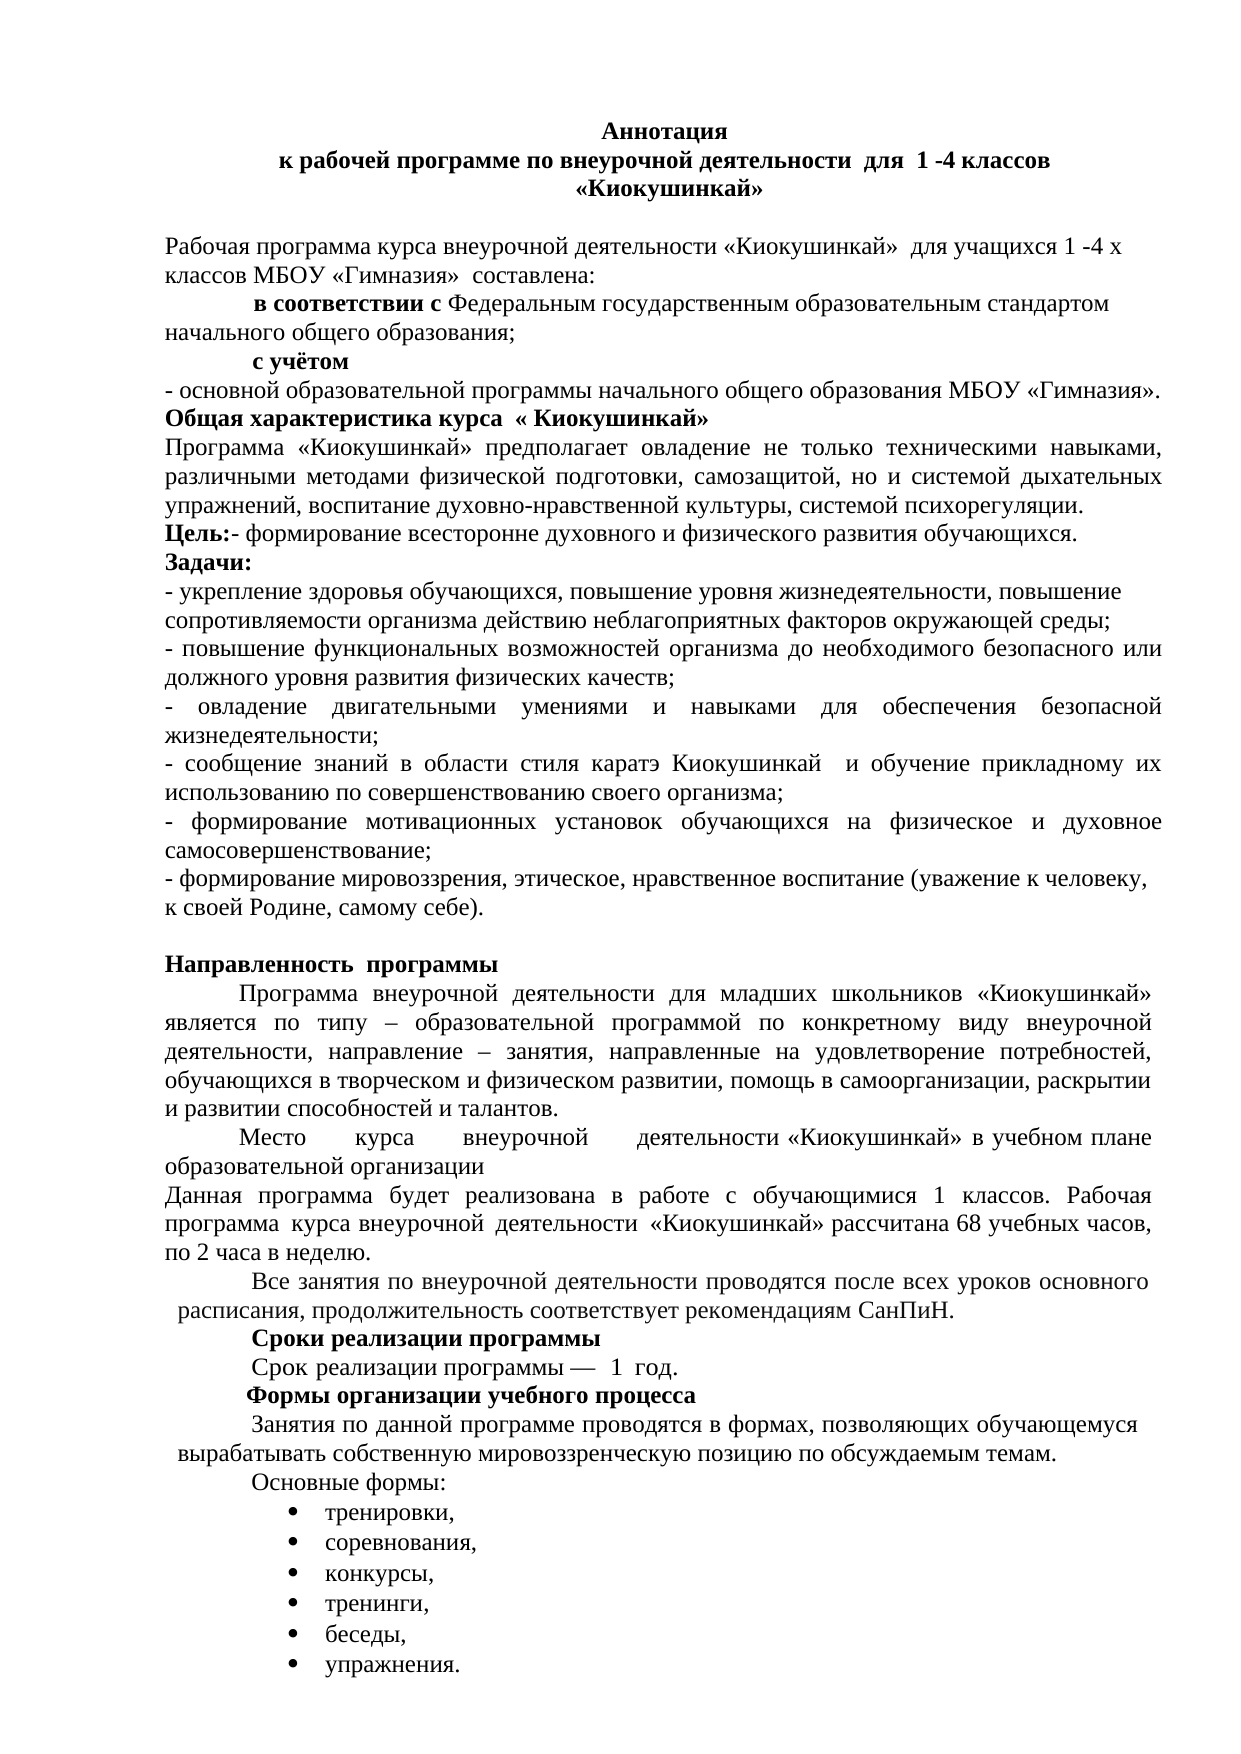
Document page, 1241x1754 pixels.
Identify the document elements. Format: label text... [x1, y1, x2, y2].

text - овладение двигательными умениями и навыками для обеспечения безопасной жизнедеятельности; [164, 691, 1163, 748]
list тренинги, [289, 1587, 1163, 1618]
subtitle - основной образовательной программы начального общего образования МБОУ «Гимназия». [164, 375, 1163, 403]
list беседы, [289, 1618, 1163, 1648]
list конкурсы, [289, 1557, 1163, 1587]
text к рабочей программе по внеурочной деятельности для 1 -4 классов [166, 145, 1163, 173]
subtitle Сроки реализации программы [251, 1323, 1163, 1352]
text - сообщение знаний в области стиля каратэ Киокушинкай и обучение прикладному их использованию по совершенствованию своего организма; [164, 748, 1163, 806]
text Занятия по данной программе проводятся в формах, позволяющих обучающемуся вырабатывать собственную мировоззренческую позицию по обсуждаемым темам. [177, 1409, 1163, 1467]
subtitle Общая характеристика курса «Киокушинкай» [164, 403, 1163, 432]
text в соответствии с Федеральным государственным образовательным стандартом начального общего образования; [164, 288, 1163, 346]
text - укрепление здоровья обучающихся, повышение уровня жизнедеятельности, повышение [164, 576, 1163, 605]
text Место курса внеурочной деятельности «Киокушинкай» в учебном плане образовательной организации [164, 1122, 1152, 1180]
text Данная программа будет реализована в работе с обучающимися 1 классов. Рабочая программа курса внеурочной деятельности «Киокушинкай» рассчитана 68 учебных часов, по 2 часа в неделю. [164, 1180, 1152, 1266]
text Программа «Киокушинкай» предполагает овладение не только техническими навыками, различными методами физической подготовки, самозащитой, но и системой дыхательных упражнений, воспитание духовно-нравственной культуры, системой психорегуляции. [164, 432, 1163, 518]
subtitle Формы организации учебного процесса [164, 1381, 1163, 1409]
text Программа внеурочной деятельности для младших школьников «Киокушинкай» является по типу – образовательной программой по конкретному виду внеурочной деятельности, направление – занятия, направленные на удовлетворение потребностей, обучающихся в творческом и физическом развитии, помощь в самоорганизации, раскрытии и развитии способностей и талантов. [164, 978, 1152, 1122]
list упражнения. [289, 1648, 1163, 1679]
text сопротивляемости организма действию неблагоприятных факторов окружающей среды; [164, 605, 1163, 633]
text Срок реализации программы — 1 год. [251, 1352, 1163, 1381]
list соревнования, [289, 1526, 1163, 1557]
text Основные формы: [251, 1467, 1163, 1496]
subtitle с учётом [164, 346, 1163, 375]
text - повышение функциональных возможностей организма до необходимого безопасного или должного уровня развития физических качеств; [164, 633, 1163, 691]
text Рабочая программа курса внеурочной деятельности «Киокушинкай» для учащихся 1 -4 х классов МБОУ «Гимназия» составлена: [164, 231, 1163, 288]
text Цель:- формирование всесторонне духовного и физического развития обучающихся. [164, 518, 1163, 547]
list тренировки, [289, 1496, 1163, 1526]
text Задачи: [164, 547, 1163, 576]
text к своей Родине, самому себе). [164, 892, 1163, 921]
text - формирование мотивационных установок обучающихся на физическое и духовное самосовершенствование; [164, 806, 1163, 863]
subtitle Аннотация [166, 116, 1163, 145]
text Все занятия по внеурочной деятельности проводятся после всех уроков основного расписания, продолжительность соответствует рекомендациям СанПиН. [177, 1266, 1163, 1323]
text - формирование мировоззрения, этическое, нравственное воспитание (уважение к человеку, [164, 863, 1163, 892]
subtitle «Киокушинкай» [176, 173, 1163, 202]
subtitle Направленность программы [164, 950, 1163, 978]
